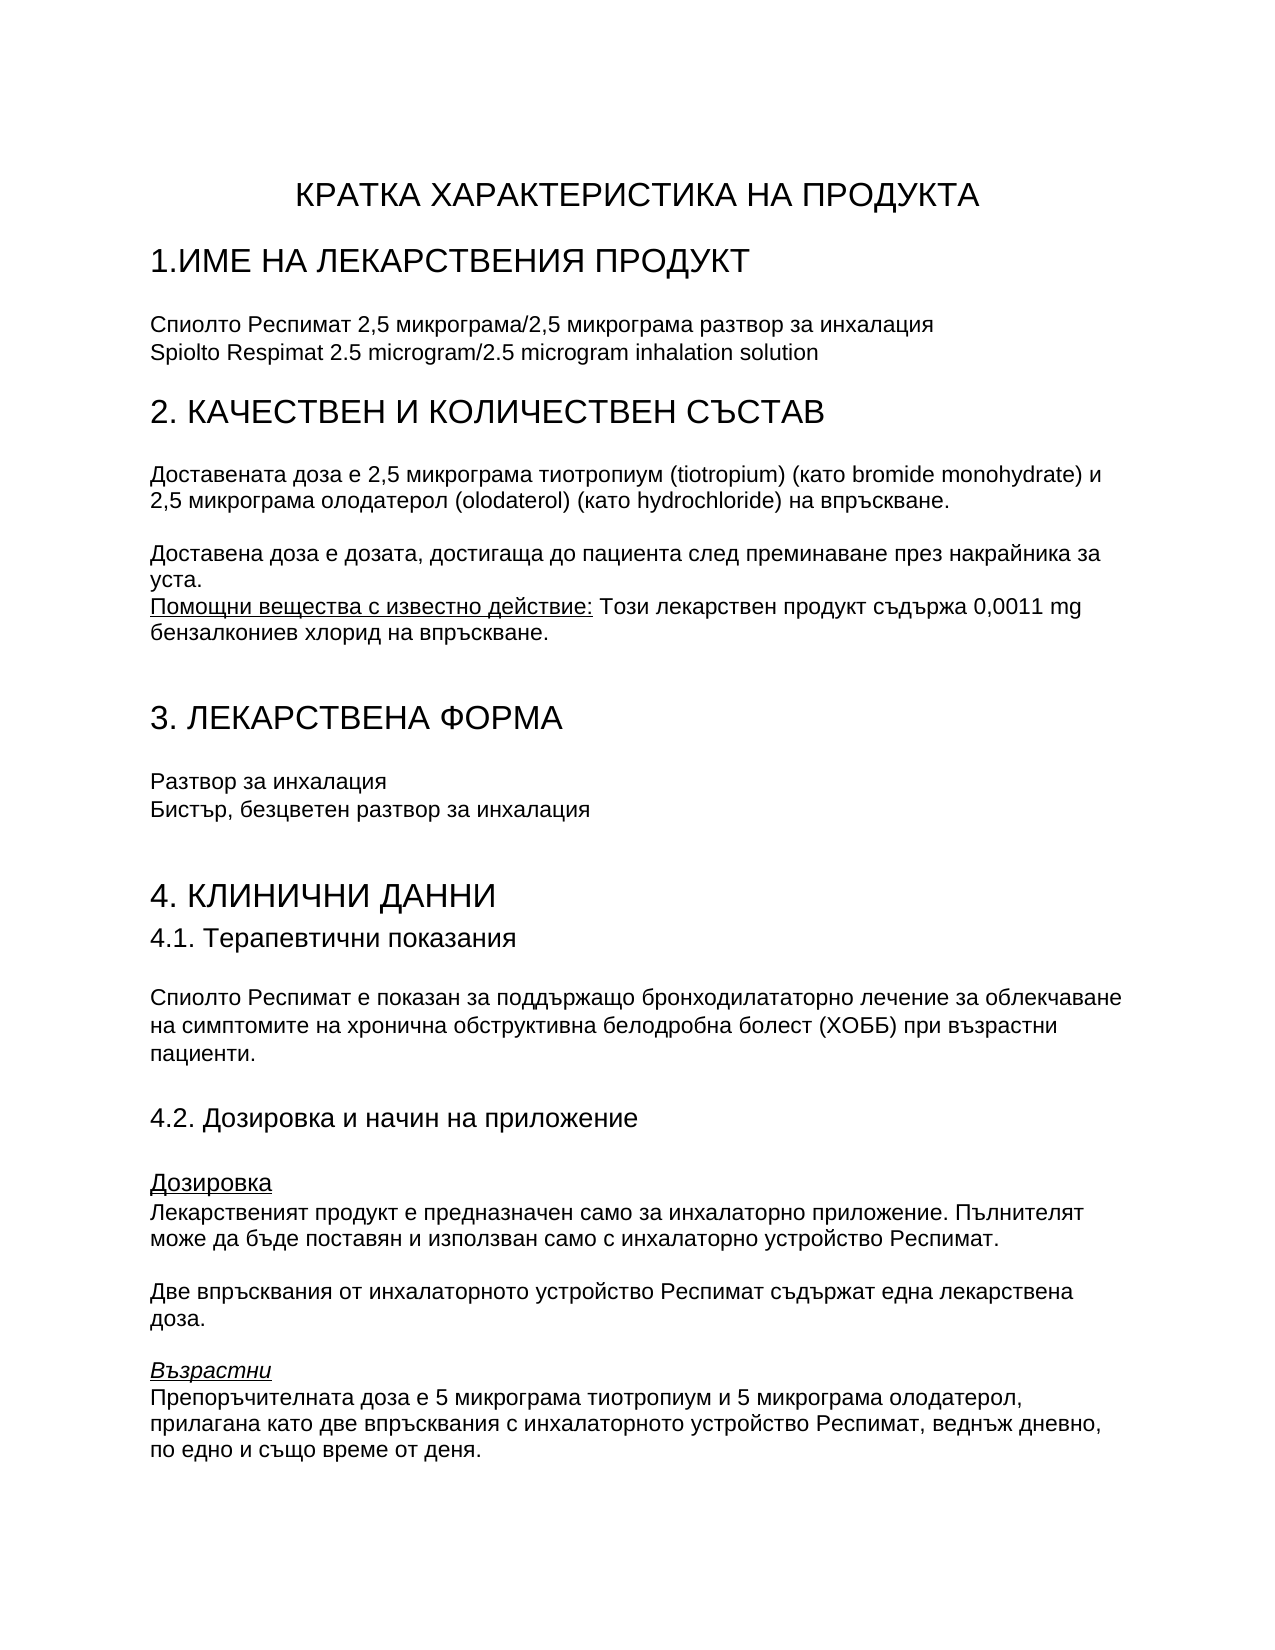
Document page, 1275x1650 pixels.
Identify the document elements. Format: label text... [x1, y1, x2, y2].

text Препоръчителната доза е 5 микрограма тиотропиум и 5 микрограма олодатерол, прилагана като две впръсквания с инхалаторното устройство Респимат, веднъж дневно, по едно и също време от деня. [150, 1383, 1125, 1463]
text Доставена доза е дозата, достигаща до пациента след преминаване през накрайника за уста. [150, 540, 1125, 593]
subtitle 2. КАЧЕСТВЕН И КОЛИЧЕСТВЕН СЪСТАВ [150, 392, 1125, 430]
text Разтвор за инхалация [150, 768, 1125, 794]
text Лекарственият продукт е предназначен само за инхалаторно приложение. Пълнителят може да бъде поставян и използван само с инхалаторно устройство Респимат. [150, 1199, 1125, 1252]
text Бистър, безцветен разтвор за инхалация [150, 796, 1125, 822]
subtitle 1.ИМЕ НА ЛЕКАРСТВЕНИЯ ПРОДУКТ [150, 241, 1125, 280]
text Възрастни [150, 1357, 1125, 1383]
text Спиолто Респимат 2,5 микрограма/2,5 микрограма разтвор за инхалация [150, 311, 1125, 337]
text Помощни вещества с известно действие: Този лекарствен продукт съдържа 0,0011 mg бензалкониев хлорид на впръскване. [150, 593, 1125, 646]
text Спиолто Респимат е показан за поддържащо бронходилататорно лечение за облекчаване на симптомите на хронична обструктивна белодробна болест (ХОББ) при възрастни пациенти. [150, 984, 1125, 1066]
subtitle 3. ЛЕКАРСТВЕНА ФОРМА [150, 698, 1125, 737]
subtitle 4.1. Терапевтични показания [150, 922, 1125, 953]
subtitle 4. КЛИНИЧНИ ДАННИ [150, 877, 1125, 915]
subtitle КРАТКА ХАРАКТЕРИСТИКА НА ПРОДУКТА [150, 175, 1125, 213]
text Две впръсквания от инхалаторното устройство Респимат съдържат една лекарствена доза. [150, 1278, 1125, 1331]
text Spiolto Respimat 2.5 microgram/2.5 microgram inhalation solution [150, 339, 1125, 365]
subtitle 4.2. Дозировка и начин на приложение [150, 1102, 1125, 1133]
subtitle Дозировка [150, 1168, 1125, 1197]
text Доставената доза е 2,5 микрограма тиотропиум (tiotropium) (като bromide monohydrate) и 2,5 микрограма олодатерол (olodaterol) (като hydrochloride) на впръскване. [150, 461, 1125, 514]
